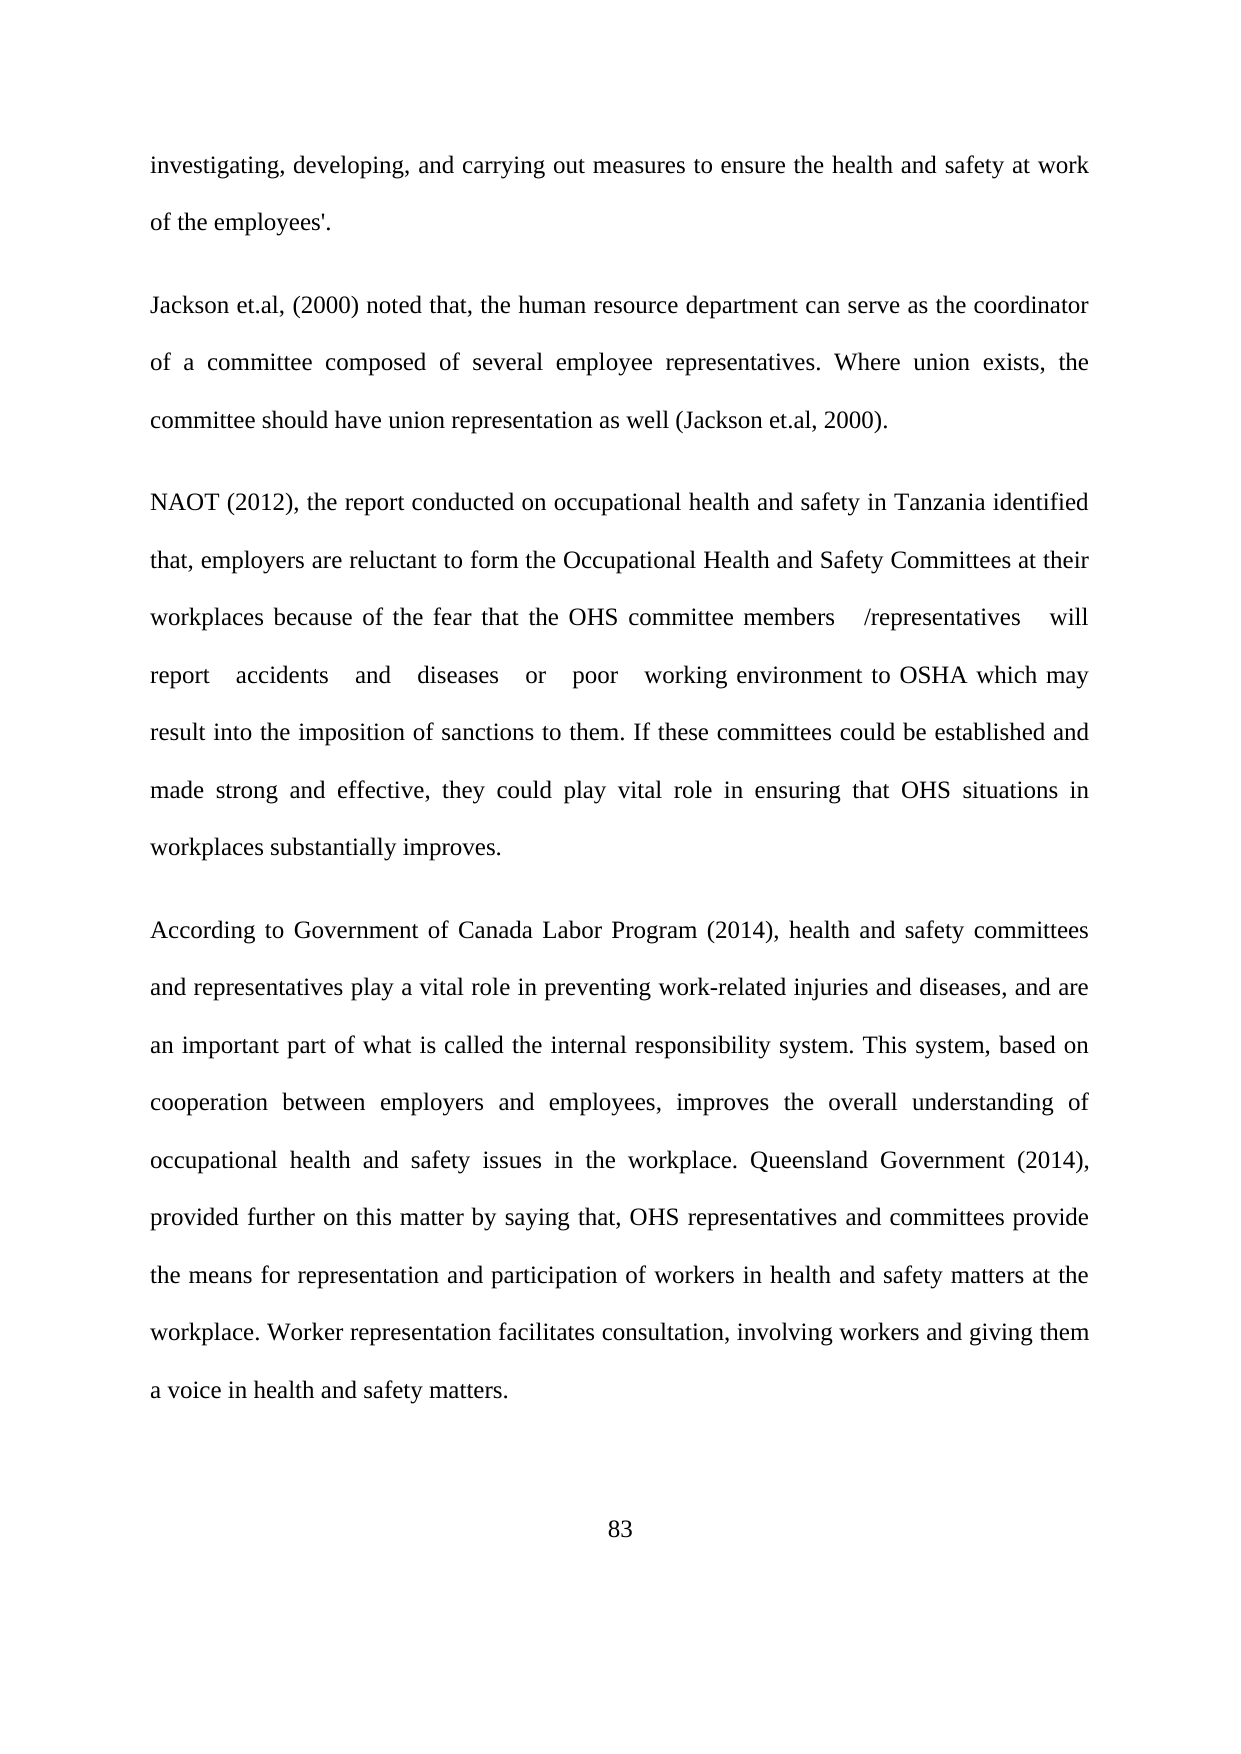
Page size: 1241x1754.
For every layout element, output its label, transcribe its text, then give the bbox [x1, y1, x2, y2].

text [150, 150, 1090, 236]
text According to Government of Canada Labor Program (2014), health and safety committees and representatives play a vital role in preventing work-related injuries and diseases, and are an important part of what is called the internal responsibility system. This system, based on cooperation between employers and employees, improves the overall understanding of occupational health and safety issues in the workplace. Queensland Government (2014), provided further on this matter by saying that, OHS representatives and committees provide the means for representation and participation of workers in health and safety matters at the workplace. Worker representation facilitates consultation, involving workers and giving them a voice in health and safety matters. [150, 915, 1090, 1404]
text Jackson et.al, (2000) noted that, the human resource department can serve as the coordinator of a committee composed of several employee representatives. Where union exists, the committee should have union representation as well (Jackson et.al, 2000). [150, 290, 1090, 434]
text NAOT (2012), the report conducted on occupational health and safety in Tanzania identified that, employers are reluctant to form the Occupational Health and Safety Committees at their workplaces because of the fear that the OHS committee members /representatives will report accidents and diseases or poor working environment to OSHA which may result into the imposition of sanctions to them. If these committees could be established and made strong and effective, they could play vital role in ensuring that OHS situations in workplaces substantially improves. [150, 487, 1090, 861]
